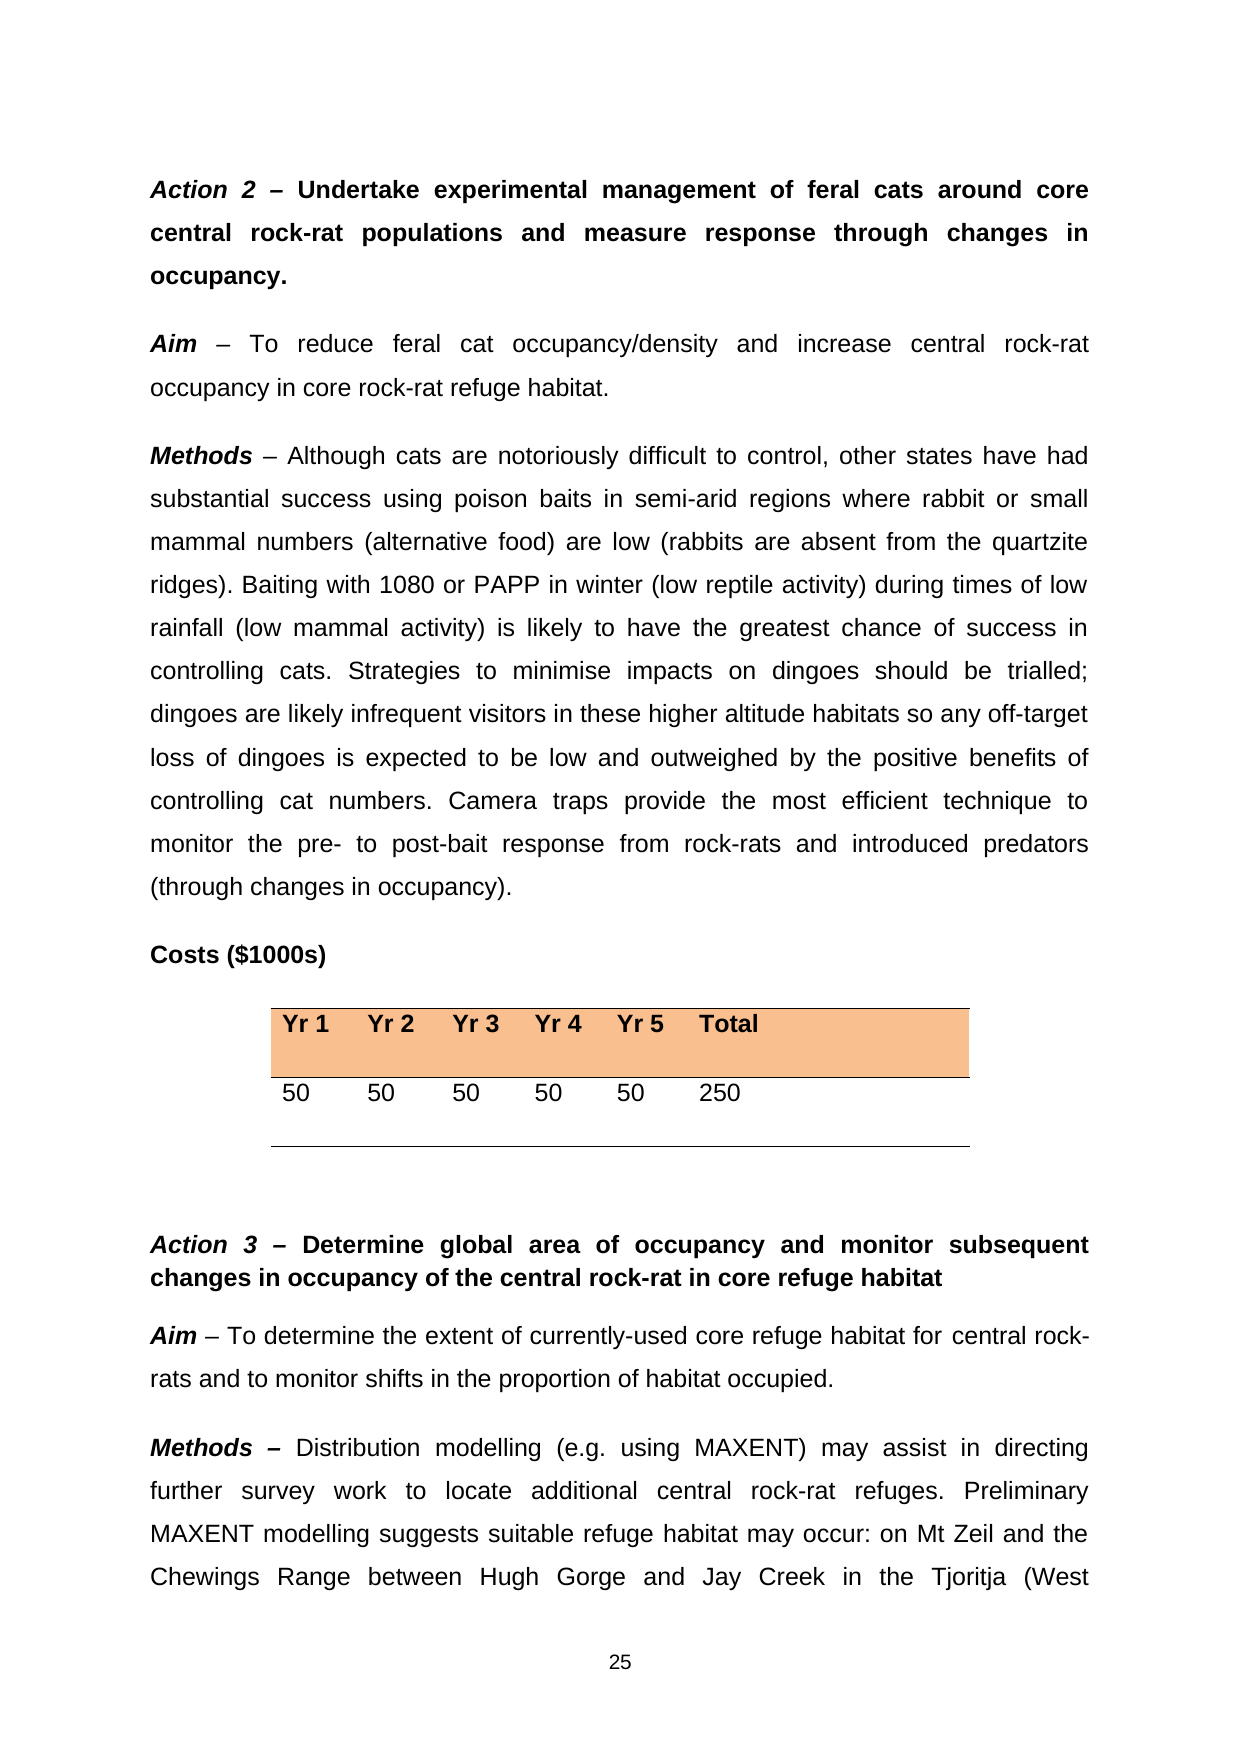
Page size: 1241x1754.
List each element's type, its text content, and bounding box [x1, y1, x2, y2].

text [150, 1433, 1090, 1591]
table_cell 50 [441, 1078, 523, 1146]
table_cell 50 [523, 1078, 605, 1146]
text Aim – To determine the extent of currently-used core refuge habitat for central rock-rats and to monitor shifts in the proportion of habitat occupied. [150, 1321, 1090, 1393]
table_header Yr 2 [356, 1009, 441, 1077]
text Action 2 – Undertake experimental management of feral cats around core central rock-rat populations and measure response through changes in occupancy. [150, 175, 1090, 290]
table_cell 250 [688, 1078, 969, 1146]
table_header Total [688, 1009, 969, 1077]
table_header Yr 1 [271, 1009, 356, 1077]
table_header Yr 5 [605, 1009, 688, 1077]
text Costs ($1000s) [150, 940, 1090, 969]
table_header Yr 4 [523, 1009, 605, 1077]
text Methods – Although cats are notoriously difficult to control, other states have had substantial success using poison baits in semi-arid regions where rabbit or small mammal numbers (alternative food) are low (rabbits are absent from the quartzite ridges). Baiting with 1080 or PAPP in winter (low reptile activity) during times of low rainfall (low mammal activity) is likely to have the greatest chance of success in controlling cats. Strategies to minimise impacts on dingoes should be trialled; dingoes are likely infrequent visitors in these higher altitude habitats so any off-target loss of dingoes is expected to be low and outweighed by the positive benefits of controlling cat numbers. Camera traps provide the most efficient technique to monitor the pre- to post-bait response from rock-rats and introduced predators (through changes in occupancy). [150, 441, 1090, 901]
table_cell 50 [271, 1078, 356, 1146]
text Action 3 – Determine global area of occupancy and monitor subsequent changes in occupancy of the central rock-rat in core refuge habitat [150, 1230, 1090, 1292]
text Aim – To reduce feral cat occupancy/density and increase central rock-rat occupancy in core rock-rat refuge habitat. [150, 329, 1090, 401]
table_cell 50 [605, 1078, 688, 1146]
table_cell 50 [356, 1078, 441, 1146]
table_header Yr 3 [441, 1009, 523, 1077]
